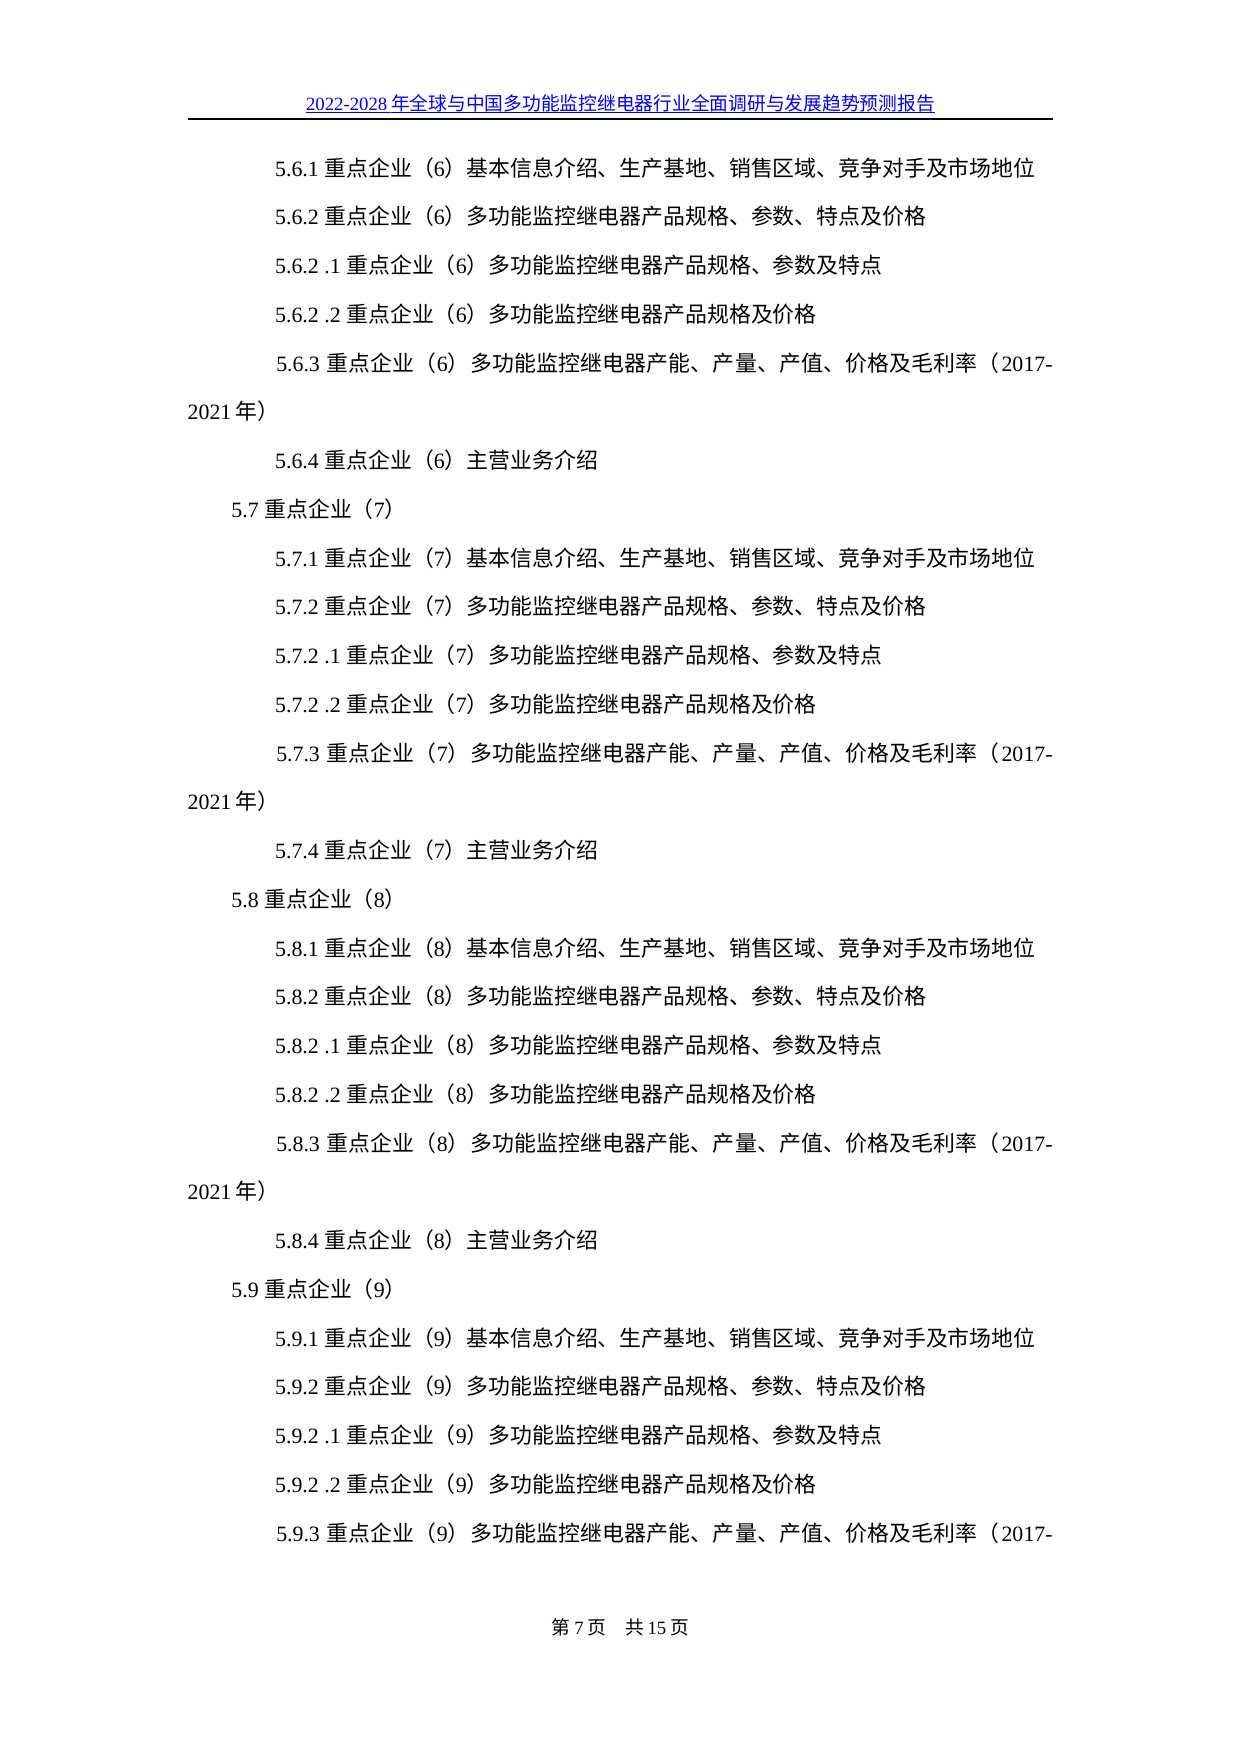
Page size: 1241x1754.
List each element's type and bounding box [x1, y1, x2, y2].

text [187, 150, 1053, 1548]
